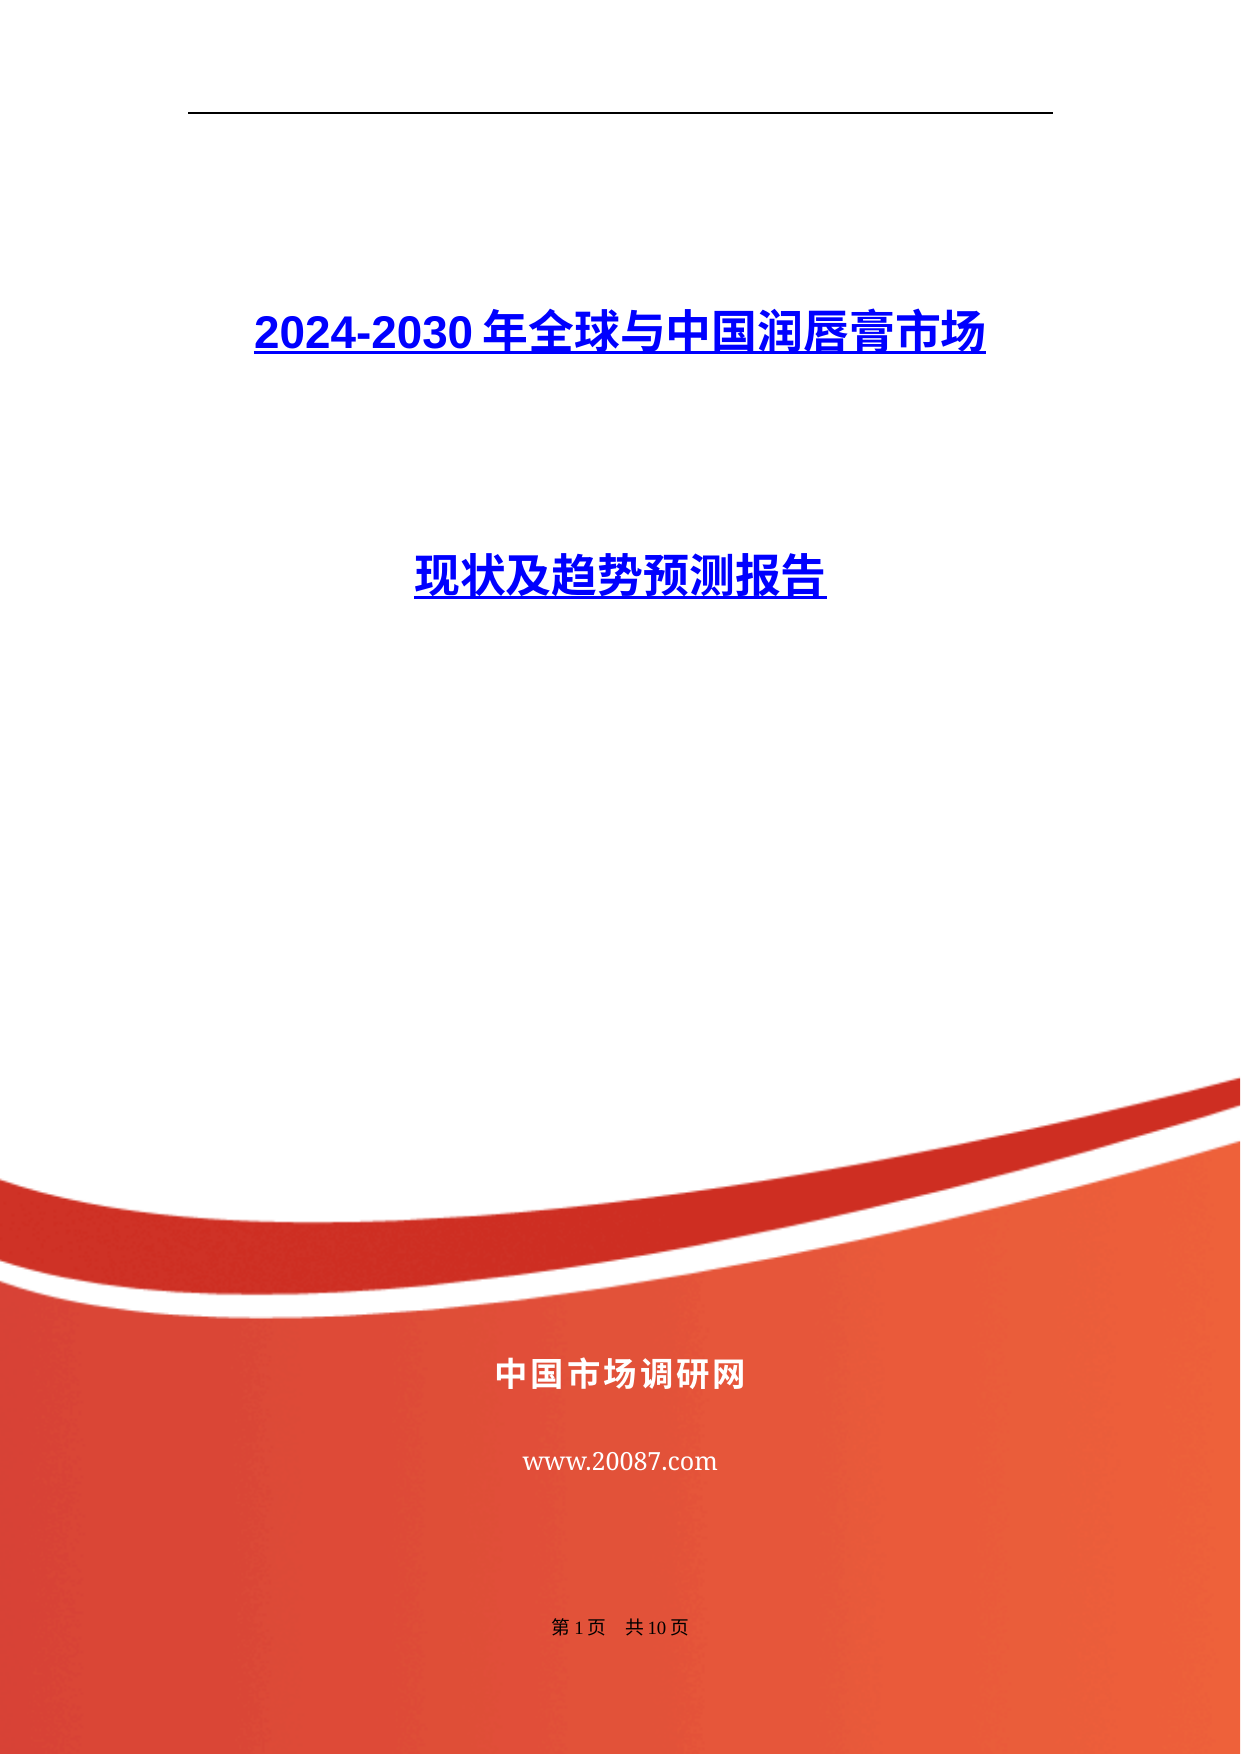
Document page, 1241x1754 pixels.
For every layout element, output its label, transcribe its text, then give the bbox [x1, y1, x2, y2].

picture [0, 1006, 1241, 1754]
text www.20087.com [187, 1428, 1053, 1493]
subtitle 中国市场调研网 [187, 1339, 1053, 1404]
table_header 2024-2030年全球与中国润唇膏市场现状及趋势预测报告 [188, 207, 1053, 773]
